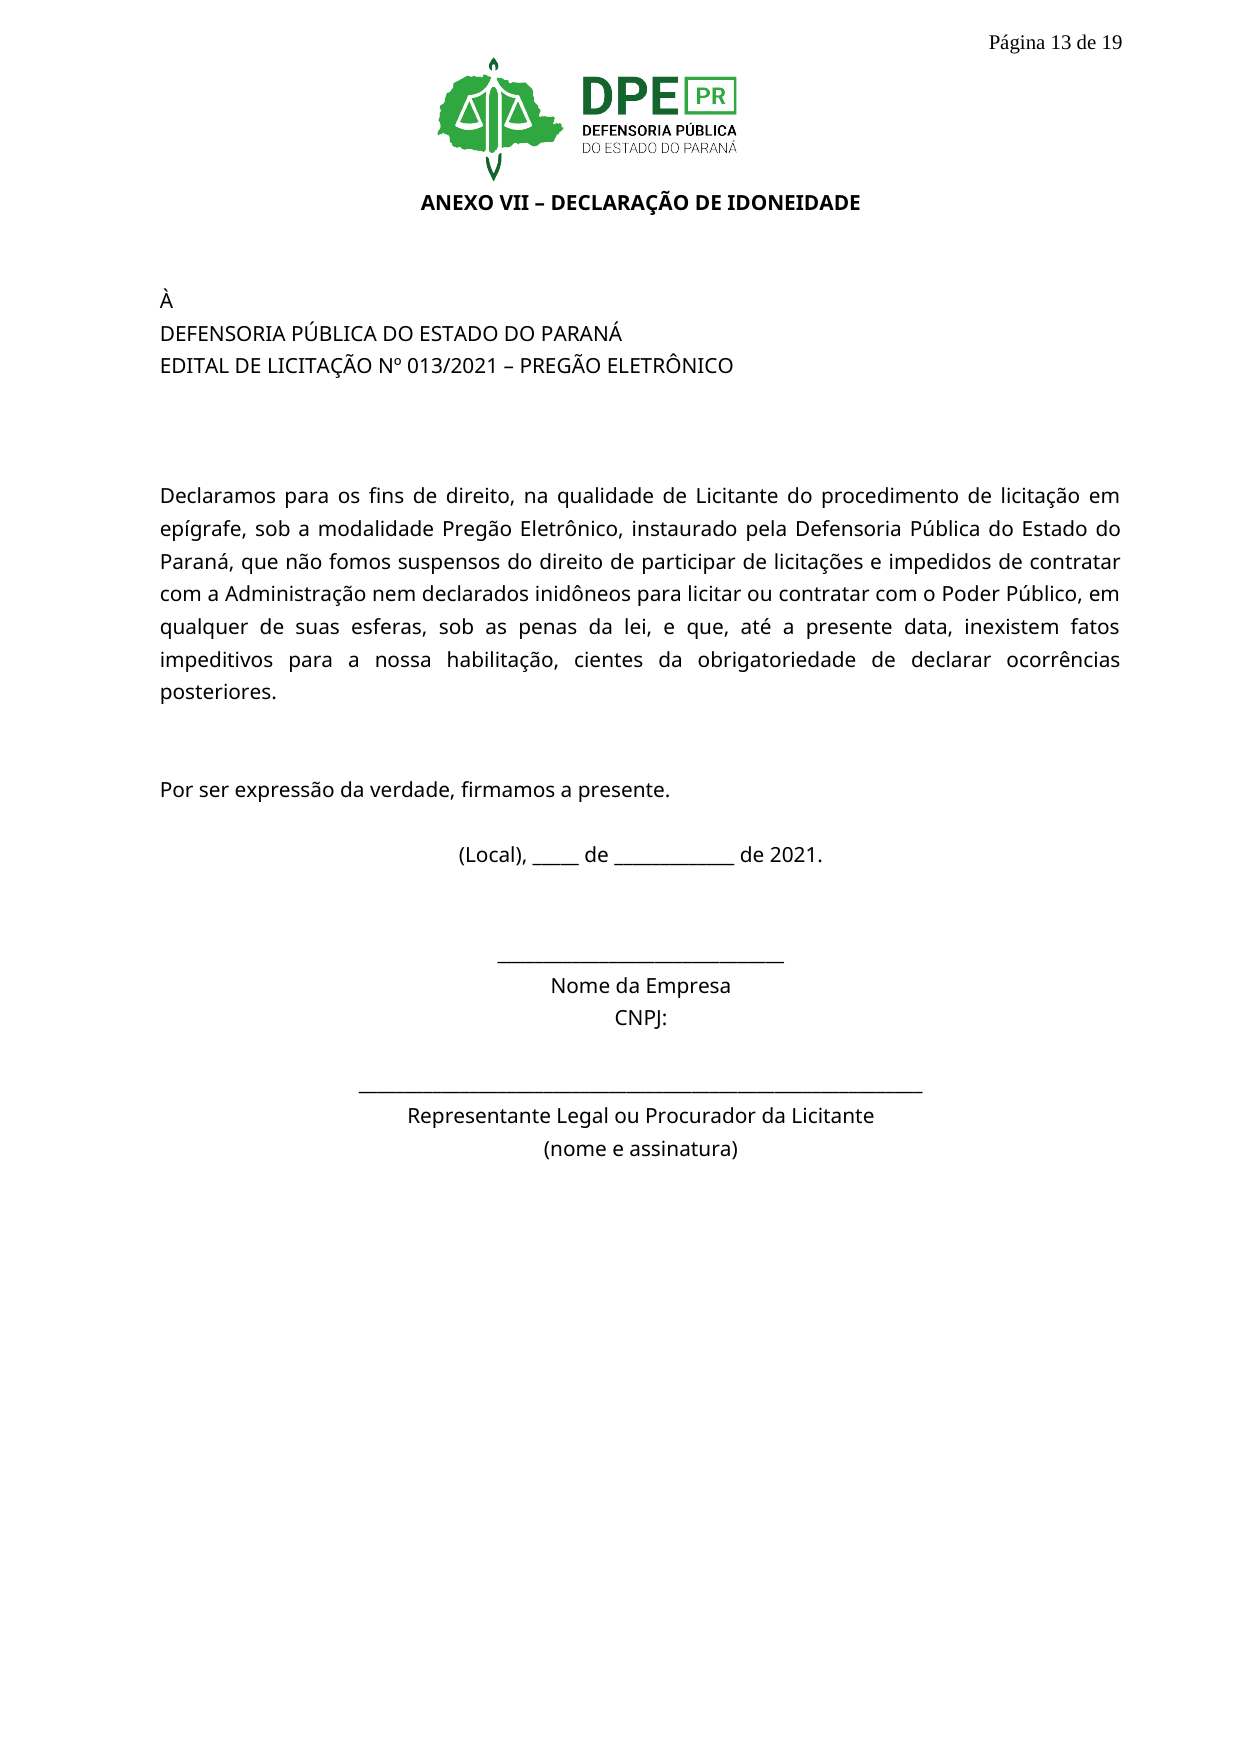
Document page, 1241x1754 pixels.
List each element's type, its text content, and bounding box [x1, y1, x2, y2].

text _____________________________________________________________ [159, 1068, 1122, 1097]
text DEFENSORIA PÚBLICA DO ESTADO DO PARANÁ [159, 319, 1122, 347]
text Representante Legal ou Procurador da Licitante [159, 1101, 1122, 1129]
picture [437, 57, 737, 182]
text À [159, 286, 1122, 314]
text EDITAL DE LICITAÇÃO Nº 013/2021 – PREGÃO ELETRÔNICO [159, 351, 1122, 380]
text Por ser expressão da verdade, firmamos a presente. [159, 775, 1122, 803]
text CNPJ: [159, 1003, 1122, 1032]
text ANEXO VII – DECLARAÇÃO DE IDONEIDADE [159, 188, 1122, 217]
text Nome da Empresa [159, 971, 1122, 999]
text _______________________________ [159, 938, 1122, 967]
text (Local), _____ de _____________ de 2021. [159, 840, 1122, 869]
text Declaramos para os fins de direito, na qualidade de Licitante do procedimento de licitação em epígrafe, sob a modalidade Pregão Eletrônico, instaurado pela Defensoria Pública do Estado do Paraná, que não fomos suspensos do direito de participar de licitações e impedidos de contratar com a Administração nem declarados inidôneos para licitar ou contratar com o Poder Público, em qualquer de suas esferas, sob as penas da lei, e que, até a presente data, inexistem fatos impeditivos para a nossa habilitação, cientes da obrigatoriedade de declarar ocorrências posteriores. [159, 482, 1122, 706]
text (nome e assinatura) [159, 1134, 1122, 1162]
